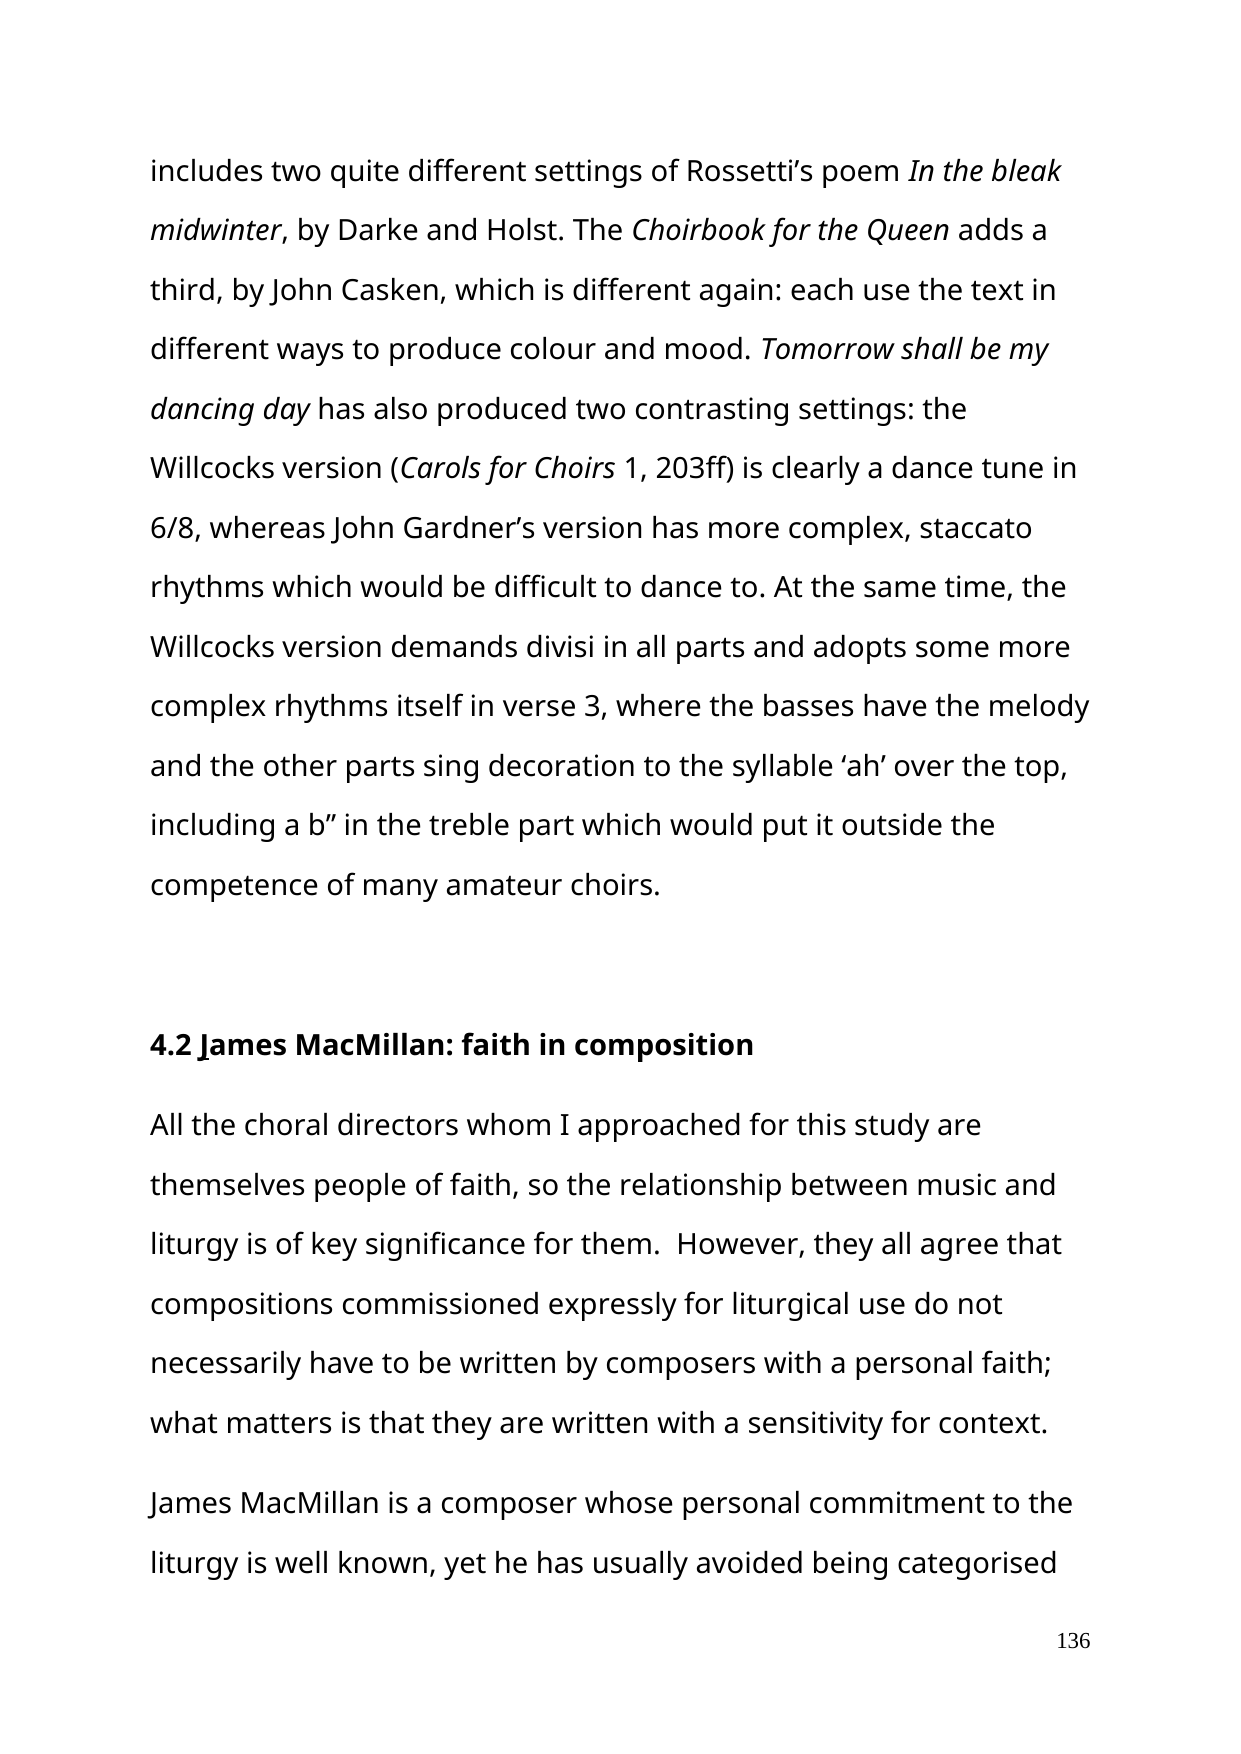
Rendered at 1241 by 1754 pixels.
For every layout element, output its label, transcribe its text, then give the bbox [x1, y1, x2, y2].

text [150, 1482, 1090, 1582]
text 4.2 James MacMillan: faith in composition [150, 1024, 1090, 1064]
text All the choral directors whom I approached for this study are themselves people of faith, so the relationship between music and liturgy is of key significance for them. However, they all agree that compositions commissioned expressly for liturgical use do not necessarily have to be written by composers with a personal faith; what matters is that they are written with a sensitivity for context. [150, 1105, 1090, 1442]
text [150, 150, 1090, 903]
